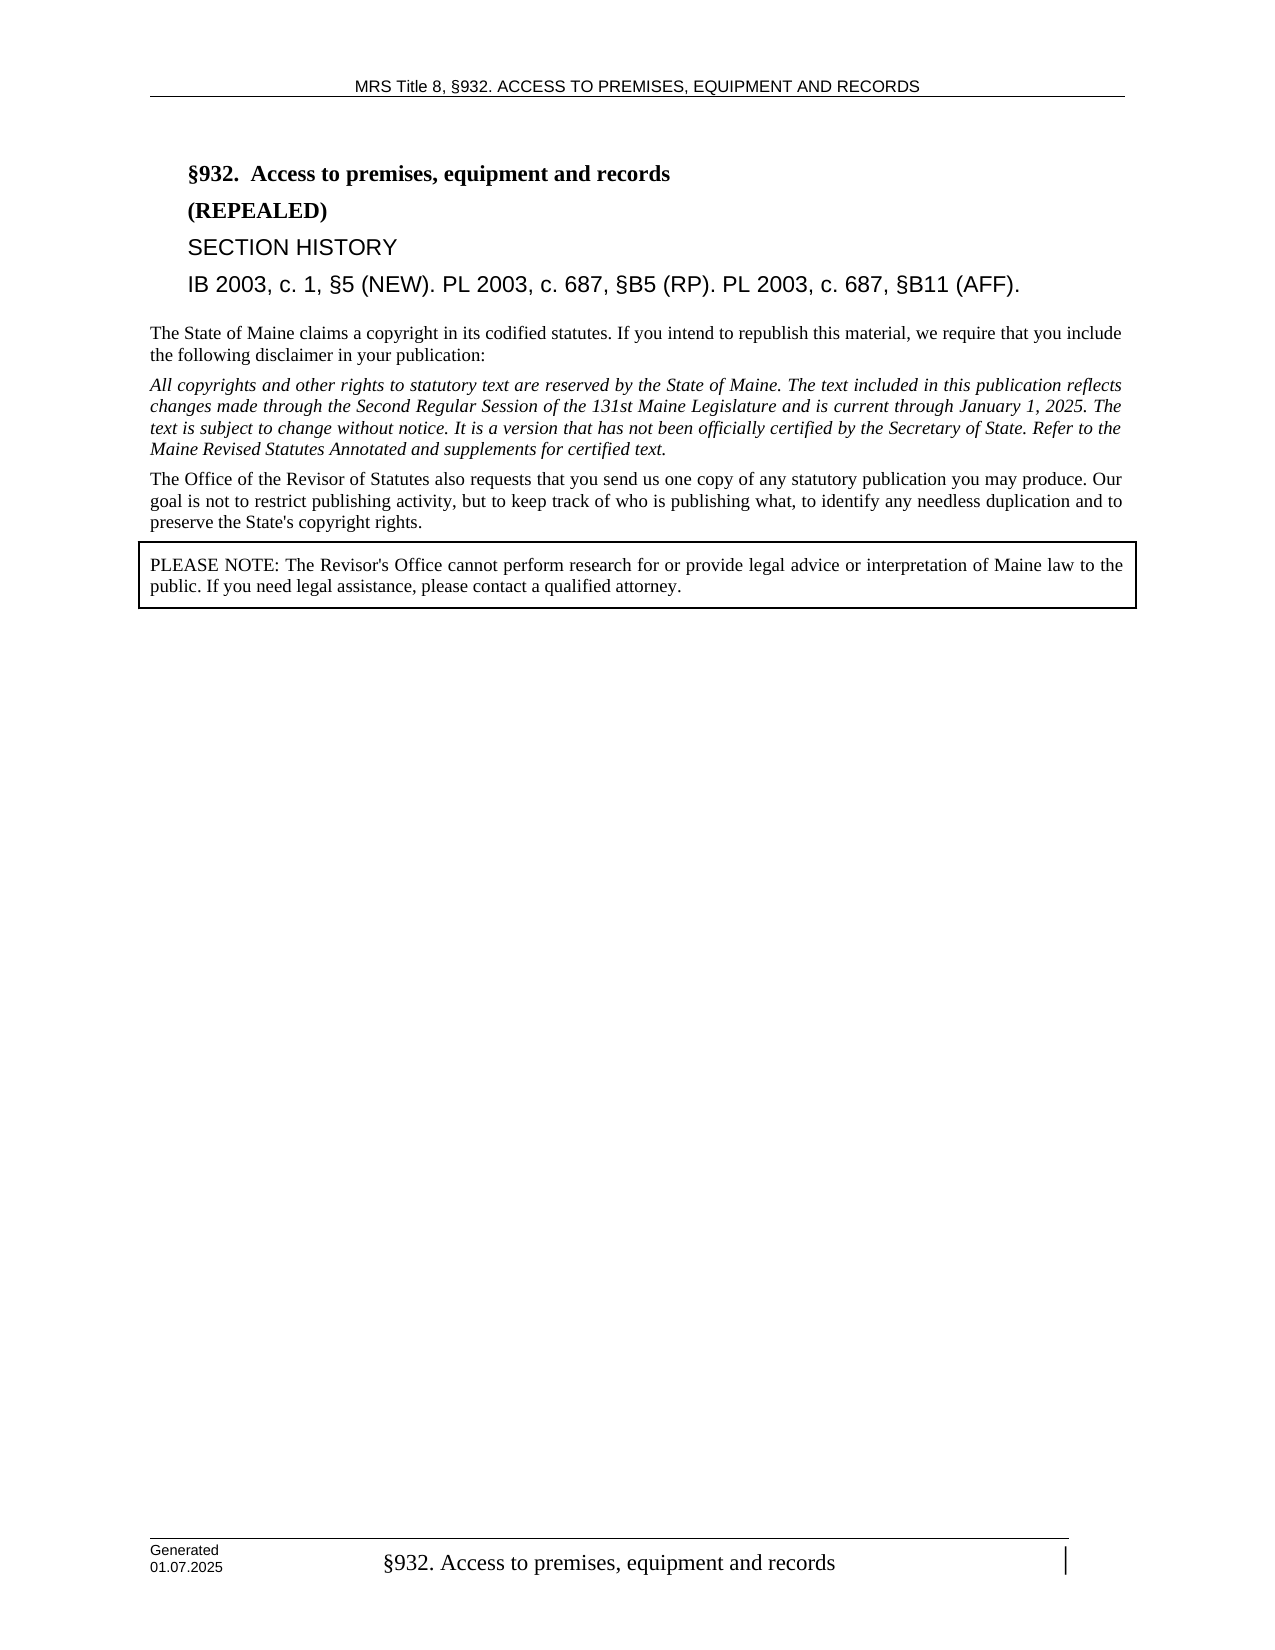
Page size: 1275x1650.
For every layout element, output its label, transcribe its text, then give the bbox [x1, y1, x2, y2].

text The State of Maine claims a copyright in its codified statutes. If you intend to republish this material, we require that you include the following disclaimer in your publication: [150, 322, 1125, 365]
text SECTION HISTORY [187, 234, 1125, 260]
text IB 2003, c. 1, §5 (NEW). PL 2003, c. 687, §B5 (RP). PL 2003, c. 687, §B11 (AFF). [187, 271, 1125, 297]
text All copyrights and other rights to statutory text are reserved by the State of Maine. The text included in this publication reflects changes made through the Second Regular Session of the 131st Maine Legislature and is current through January 1, 2025 . The text is subject to change without notice. It is a version that has not been officially certified by the Secretary of State. Refer to the Maine Revised Statutes Annotated and supplements for certified text. [150, 373, 1125, 460]
text §932. Access to premises, equipment and records [187, 160, 1125, 187]
text (REPEALED) [187, 197, 1125, 223]
text The Office of the Revisor of Statutes also requests that you send us one copy of any statutory publication you may produce. Our goal is not to restrict publishing activity, but to keep track of who is publishing what, to identify any needless duplication and to preserve the State's copyright rights. [150, 468, 1125, 533]
text PLEASE NOTE: The Revisor's Office cannot perform research for or provide legal advice or interpretation of Maine law to the public. If you need legal assistance, please contact a qualified attorney. [140, 543, 1135, 607]
